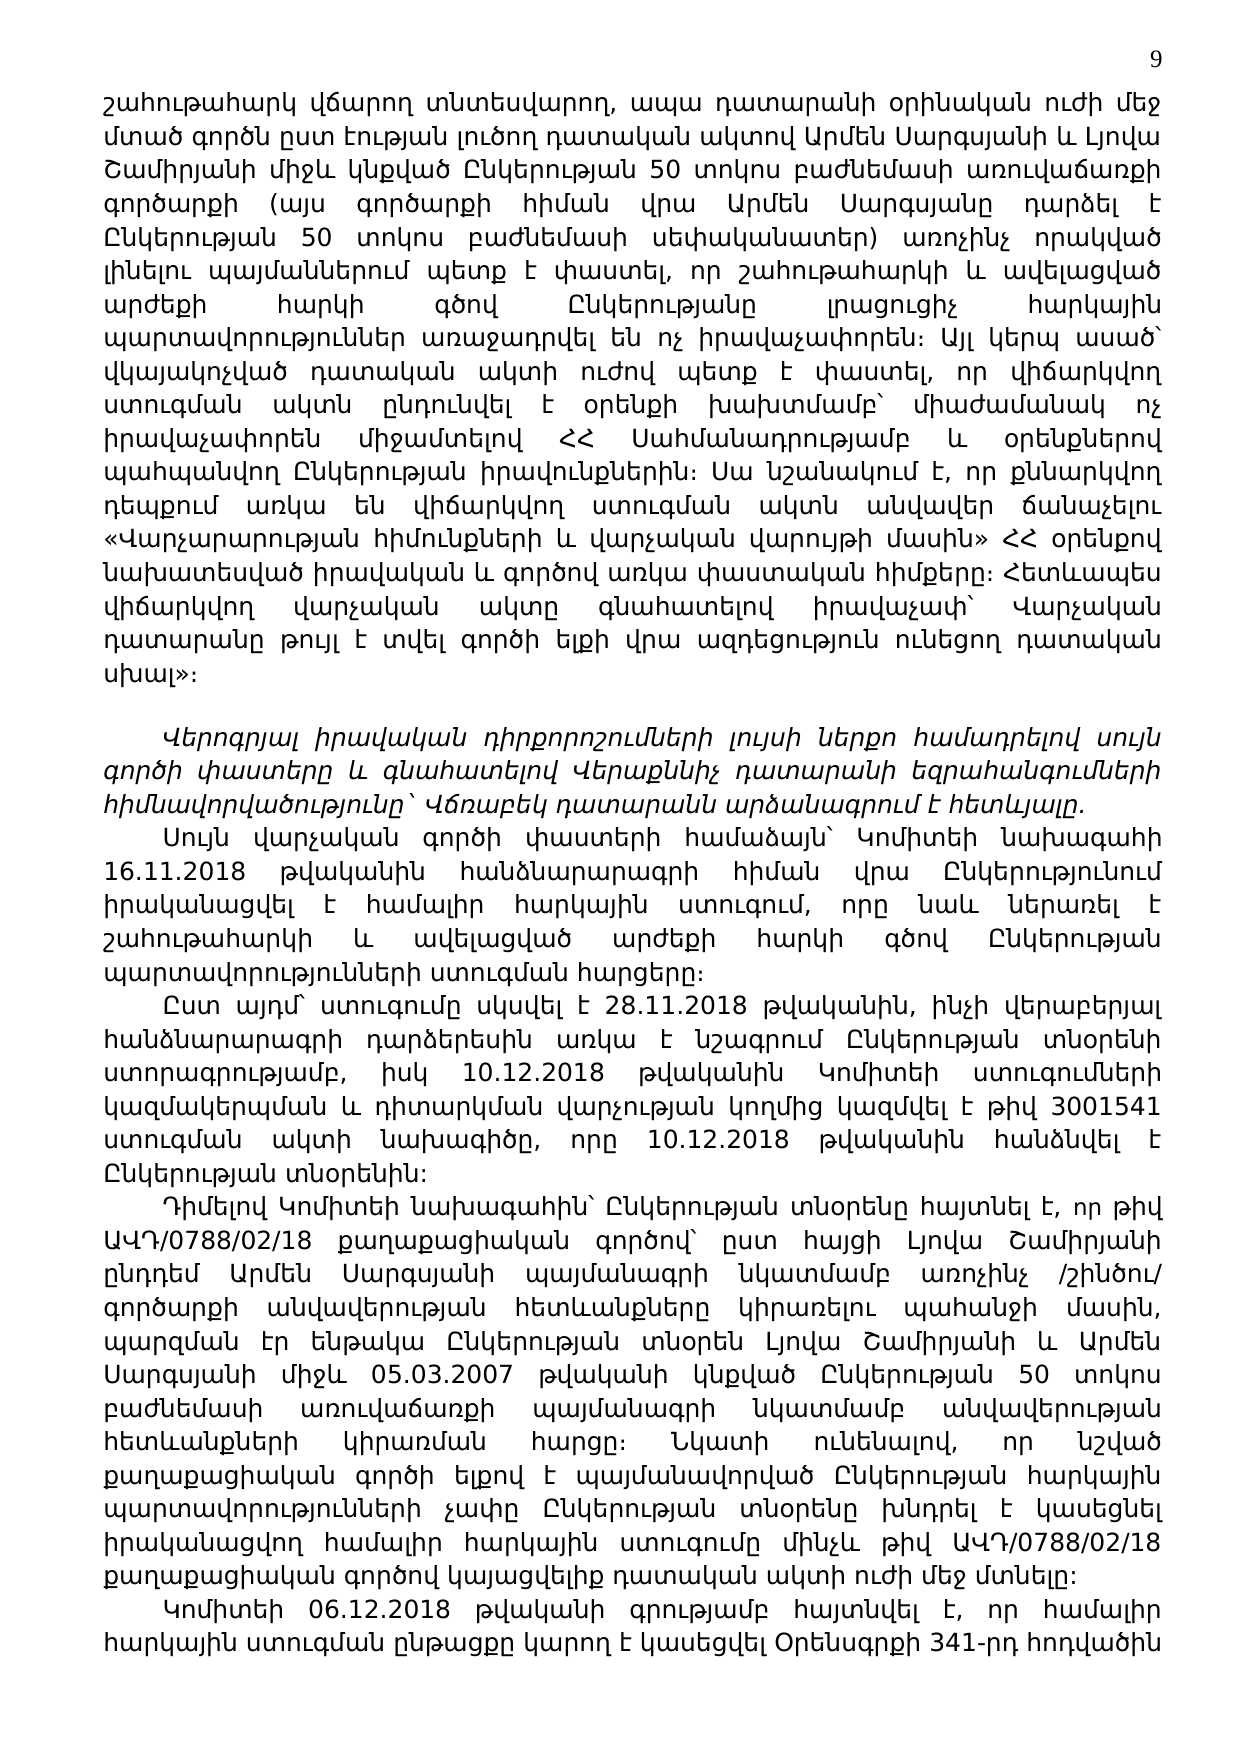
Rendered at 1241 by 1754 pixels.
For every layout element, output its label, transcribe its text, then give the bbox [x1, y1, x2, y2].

text Սույն վարչական գործի փաստերի համաձայն՝ Կոմիտեի նախագահի 16.11.2018 թվականին հանձնարարագրի հիման վրա Ընկերությունում իրականացվել է համալիր հարկային ստուգում, որը նաև ներառել է շահութահարկի և ավելացված արժեքի հարկի գծով Ընկերության պարտավորությունների ստուգման հարցերը։ [103, 824, 1163, 987]
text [103, 1595, 1163, 1658]
text Ըստ այդմ՝ ստուգումը սկսվել է 28.11.2018 թվականին, ինչի վերաբերյալ հանձնարարագրի դարձերեսին առկա է նշագրում Ընկերության տնօրենի ստորագրությամբ, իսկ 10.12.2018 թվականին Կոմիտեի ստուգումների կազմակերպման և դիտարկման վարչության կողմից կազմվել է թիվ 3001541 ստուգման ակտի նախագիծը, որը 10.12.2018 թվականին հանձնվել է Ընկերության տնօրենին: [103, 991, 1163, 1188]
text Վերոգրյալ իրավական դիրքորոշումների լույսի ներքո համադրելով սույն գործի փաստերը և գնահատելով Վերաքննիչ դատարանի եզրահանգումների հիմնավորվածությունը` Վճռաբեկ դատարանն արձանագրում է հետևյալը. [103, 723, 1163, 819]
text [103, 89, 1163, 688]
text Դիմելով Կոմիտեի նախագահին՝ Ընկերության տնօրենը հայտնել է, որ թիվ ԱՎԴ/0788/02/18 քաղաքացիական գործով՝ ըստ հայցի Լյովա Շամիրյանի ընդդեմ Արմեն Սարգսյանի պայմանագրի նկատմամբ առոչինչ /շինծու/ գործարքի անվավերության հետևանքները կիրառելու պահանջի մասին, պարզման էր ենթակա Ընկերության տնօրեն Լյովա Շամիրյանի և Արմեն Սարգսյանի միջև 05.03.2007 թվականի կնքված Ընկերության 50 տոկոս բաժնեմասի առուվաճառքի պայմանագրի նկատմամբ անվավերության հետևանքների կիրառման հարցը։ Նկատի ունենալով, որ նշված քաղաքացիական գործի ելքով է պայմանավորված Ընկերության հարկային պարտավորությունների չափը Ընկերության տնօրենը խնդրել է կասեցնել իրականացվող համալիր հարկային ստուգումը մինչև թիվ ԱՎԴ/0788/02/18 քաղաքացիական գործով կայացվելիք դատական ակտի ուժի մեջ մտնելը: [103, 1193, 1163, 1591]
